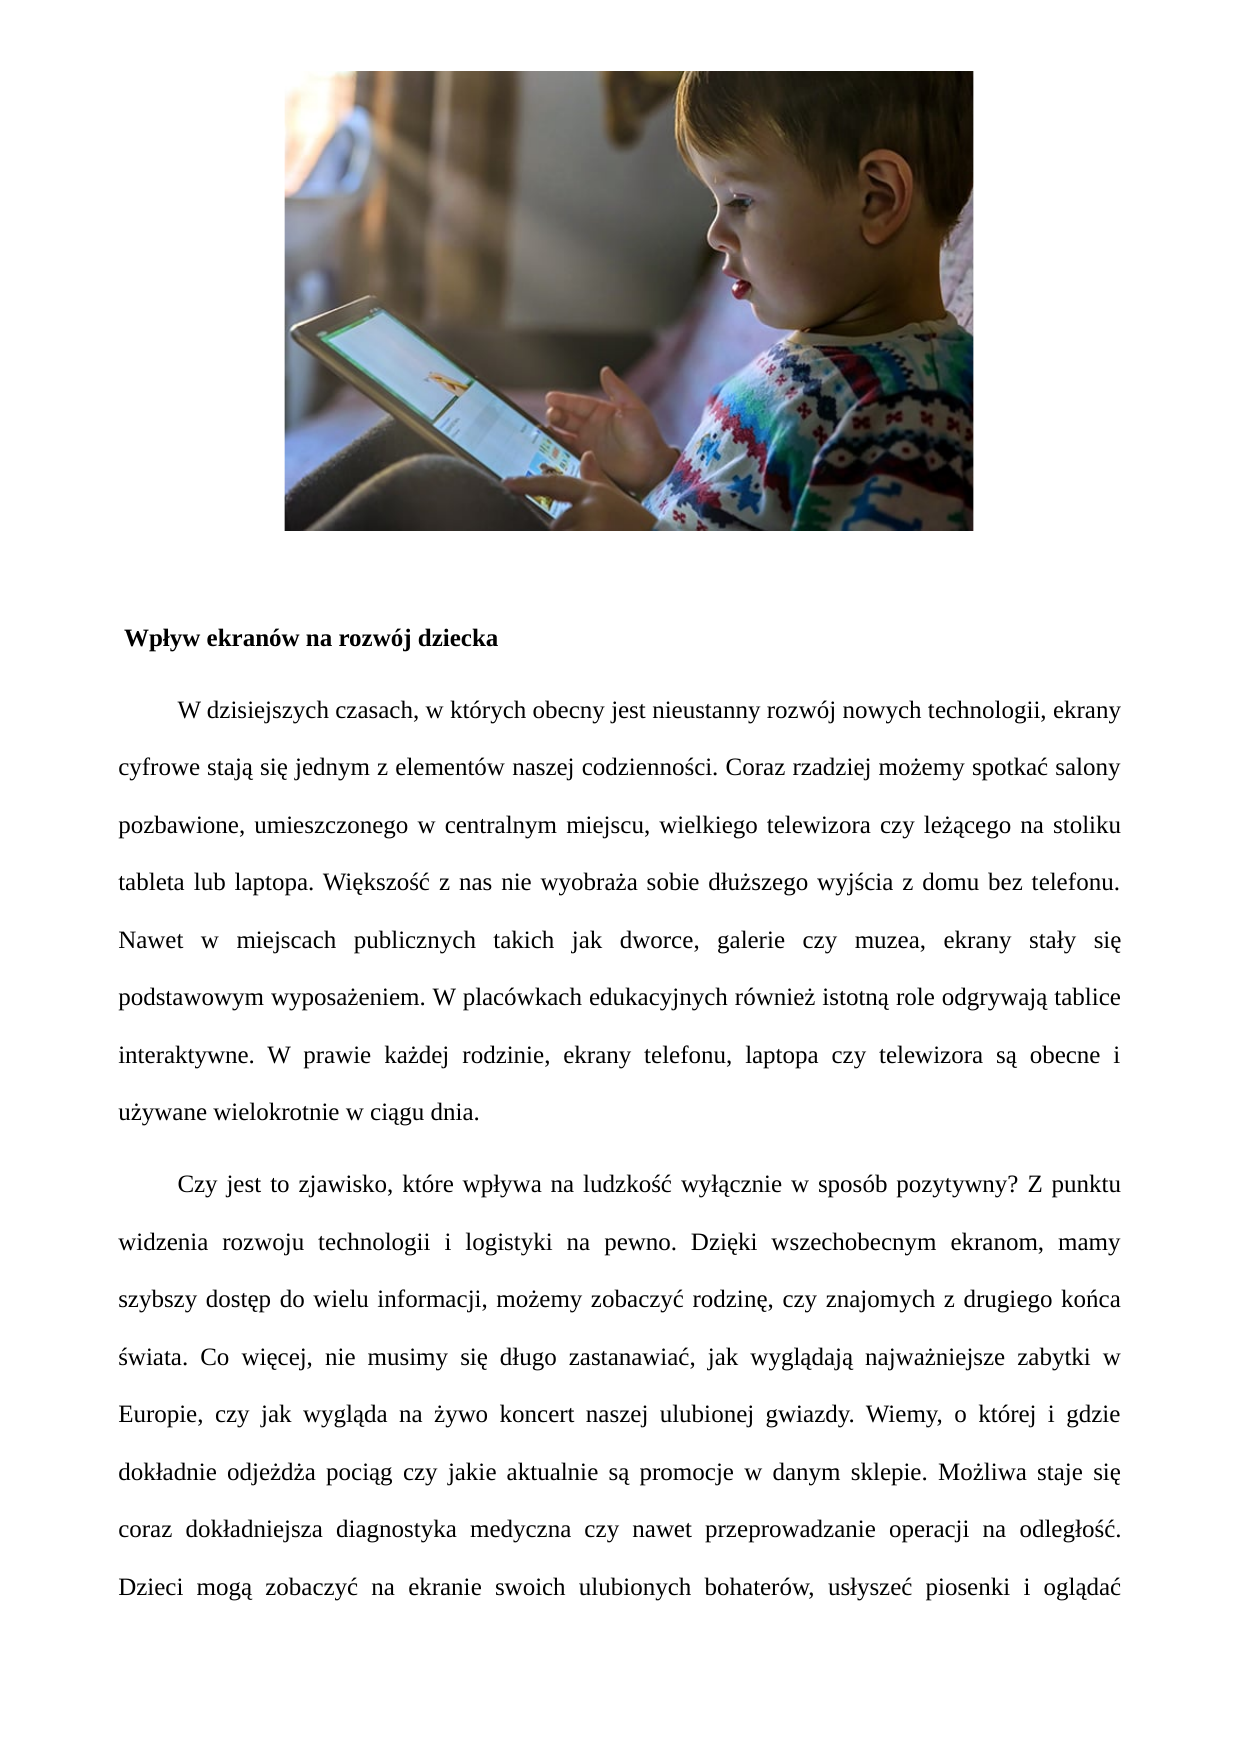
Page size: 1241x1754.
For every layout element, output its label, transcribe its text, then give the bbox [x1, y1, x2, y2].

text W dzisiejszych czasach, w których obecny jest nieustanny rozwój nowych technologii, ekrany cyfrowe stają się jednym z elementów naszej codzienności. Coraz rzadziej możemy spotkać salony pozbawione, umieszczonego w centralnym miejscu, wielkiego telewizora czy leżącego na stoliku tableta lub laptopa. Większość z nas nie wyobraża sobie dłuższego wyjścia z domu bez telefonu. Nawet w miejscach publicznych takich jak dworce, galerie czy muzea, ekrany stały się podstawowym wyposażeniem. W placówkach edukacyjnych również istotną role odgrywają tablice interaktywne. W prawie każdej rodzinie, ekrany telefonu, laptopa czy telewizora są obecne i używane wielokrotnie w ciągu dnia. [118, 695, 1122, 1126]
picture [284, 71, 974, 531]
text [118, 1169, 1122, 1601]
text Wpływ ekranów na rozwój dziecka [118, 623, 1122, 651]
